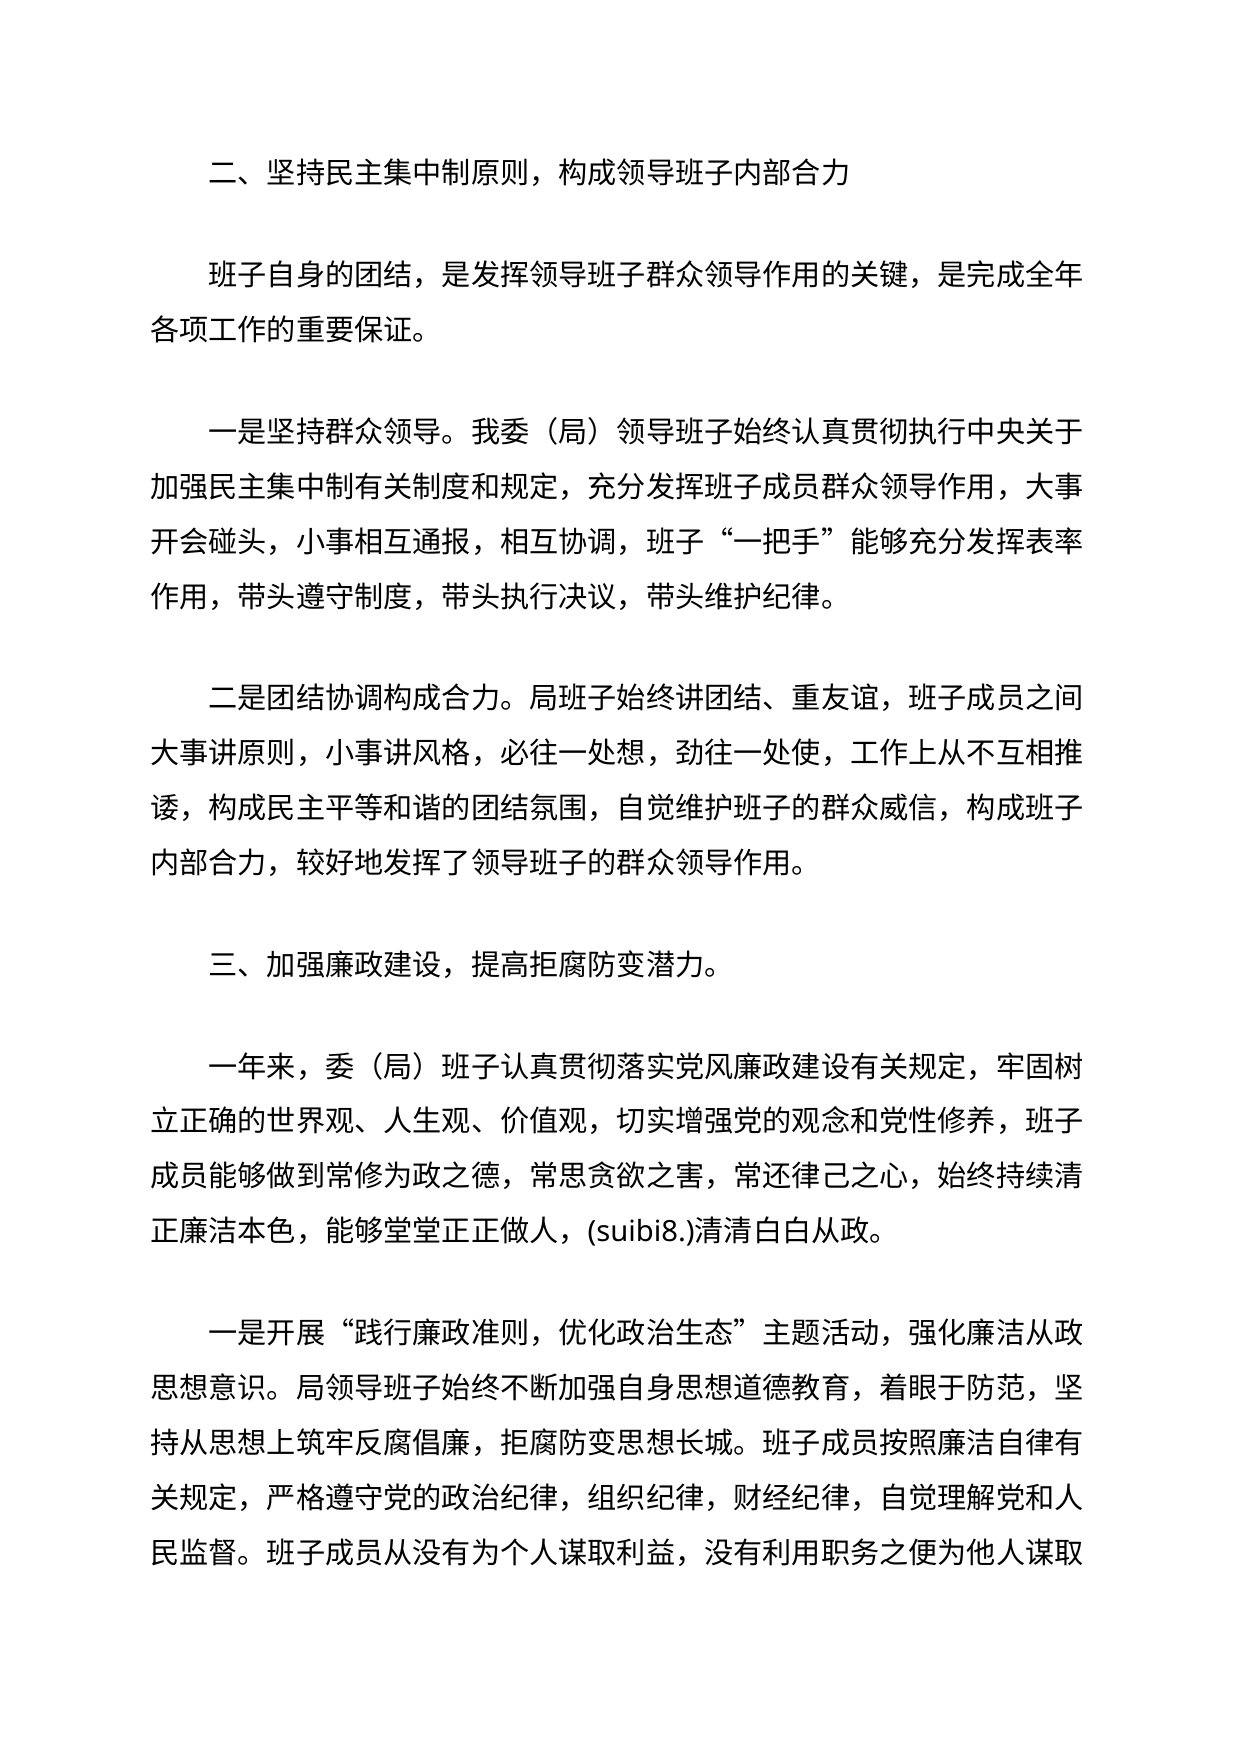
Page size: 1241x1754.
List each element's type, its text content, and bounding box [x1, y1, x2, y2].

text 一是坚持群众领导。我委（局）领导班子始终认真贯彻执行中央关于加强民主集中制有关制度和规定，充分发挥班子成员群众领导作用，大事开会碰头，小事相互通报，相互协调，班子“一把手”能够充分发挥表率作用，带头遵守制度，带头执行决议，带头维护纪律。 [150, 408, 1090, 615]
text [150, 1310, 1090, 1572]
text 三、加强廉政建设，提高拒腐防变潜力。 [150, 941, 1090, 984]
text 班子自身的团结，是发挥领导班子群众领导作用的关键，是完成全年各项工作的重要保证。 [150, 252, 1090, 349]
text 一年来，委（局）班子认真贯彻落实党风廉政建设有关规定，牢固树立正确的世界观、人生观、价值观，切实增强党的观念和党性修养，班子成员能够做到常修为政之德，常思贪欲之害，常还律己之心，始终持续清正廉洁本色，能够堂堂正正做人，(suibi8.)清清白白从政。 [150, 1043, 1090, 1250]
text 二、坚持民主集中制原则，构成领导班子内部合力 [150, 150, 1090, 192]
text 二是团结协调构成合力。局班子始终讲团结、重友谊，班子成员之间大事讲原则，小事讲风格，必往一处想，劲往一处使，工作上从不互相推诿，构成民主平等和谐的团结氛围，自觉维护班子的群众威信，构成班子内部合力，较好地发挥了领导班子的群众领导作用。 [150, 675, 1090, 882]
